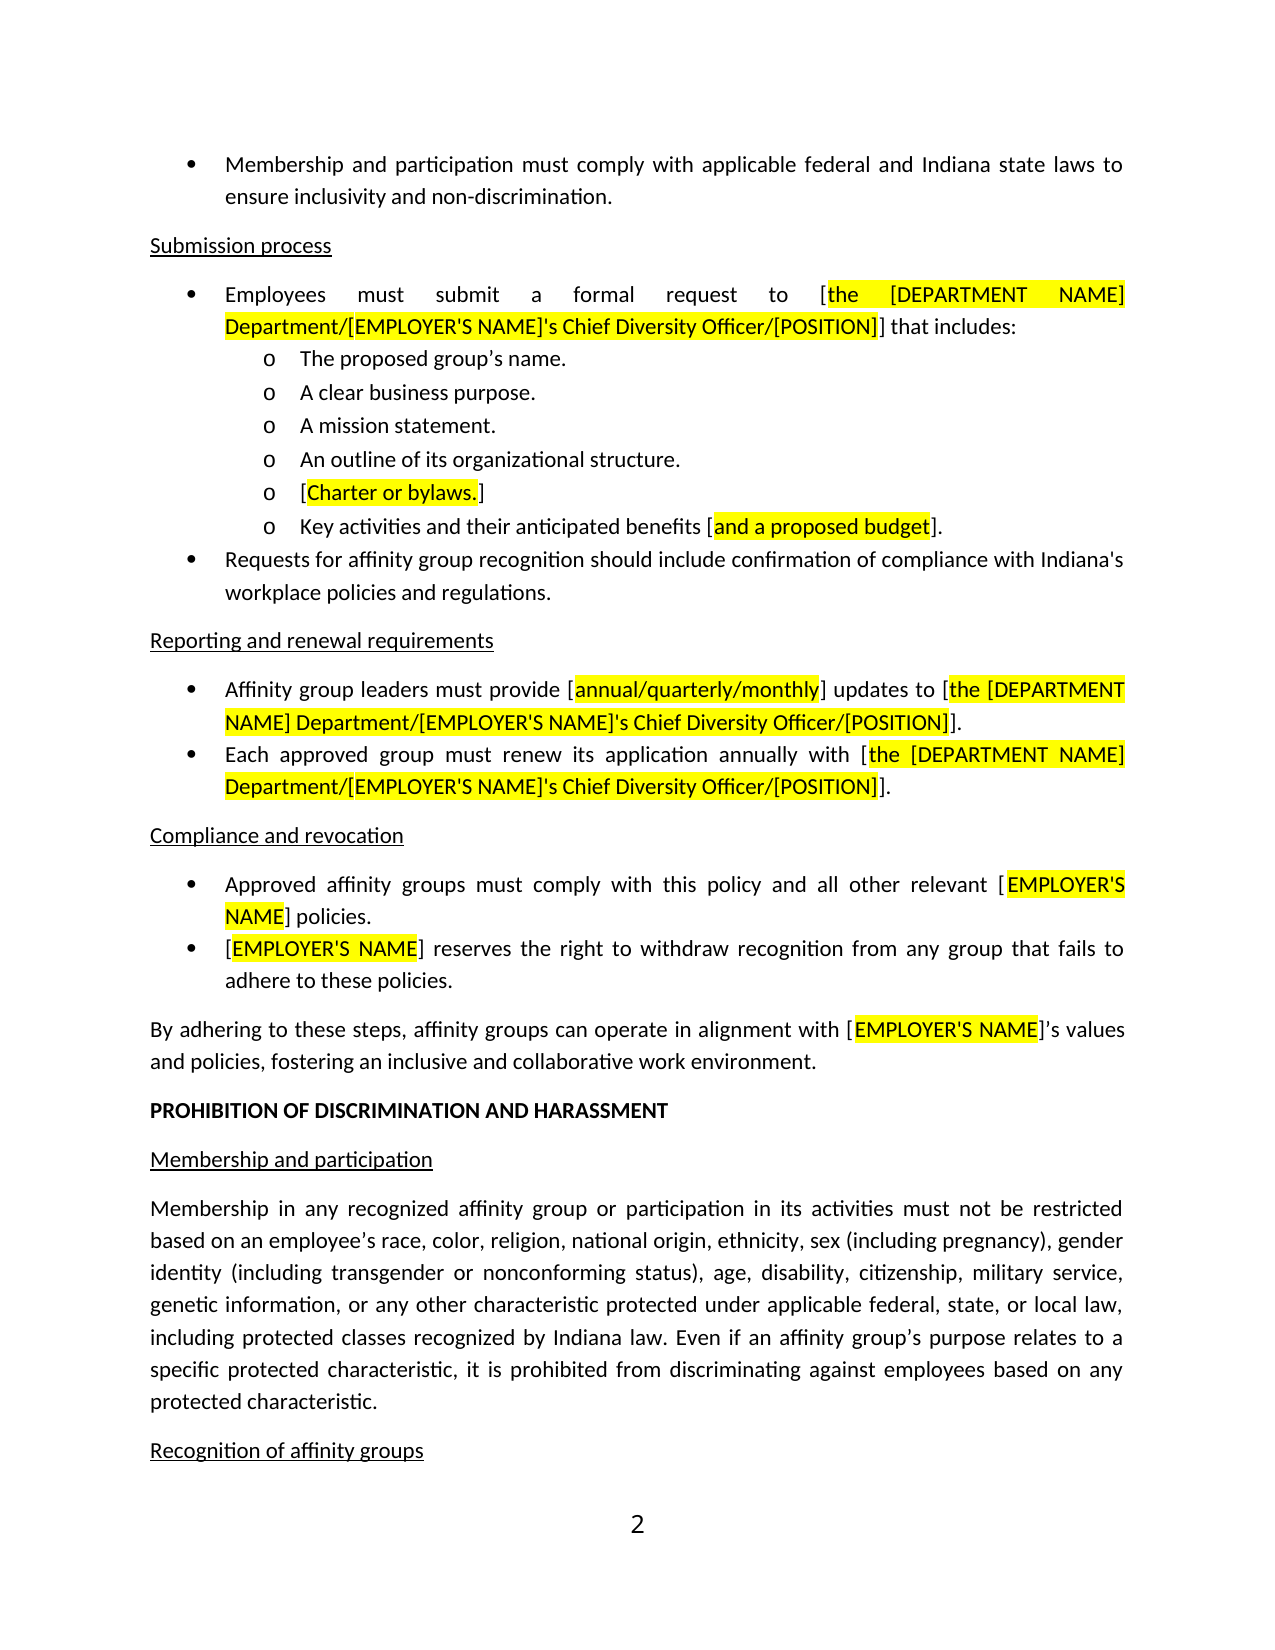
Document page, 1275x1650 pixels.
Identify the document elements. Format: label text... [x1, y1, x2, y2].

list [Charter or bylaws.] [262, 478, 1125, 508]
text Reporting and renewal requirements [150, 627, 1125, 654]
list A mission statement. [262, 411, 1125, 441]
list Affinity group leaders must provide [annual/quarterly/monthly] updates to [the [DEPARTMENT NAME] Department/[EMPLOYER'S NAME]'s Chief Diversity Officer/[POSITION]]. [187, 675, 1125, 736]
text Compliance and revocation [150, 821, 1125, 849]
text PROHIBITION OF DISCRIMINATION AND HARASSMENT [150, 1096, 1125, 1124]
list Each approved group must renew its application annually with [the [DEPARTMENT NAME] Department/[EMPLOYER'S NAME]'s Chief Diversity Officer/[POSITION]]. [187, 740, 1125, 800]
list An outline of its organizational structure. [262, 445, 1125, 474]
list Requests for affinity group recognition should include confirmation of compliance with Indiana's workplace policies and regulations. [187, 546, 1125, 606]
text Recognition of affinity groups [150, 1436, 1125, 1464]
list Approved affinity groups must comply with this policy and all other relevant [EMPLOYER'S NAME] policies. [187, 870, 1125, 930]
list Key activities and their anticipated benefits [and a proposed budget]. [262, 512, 1125, 541]
text Membership and participation [150, 1145, 1125, 1173]
text Membership in any recognized affinity group or participation in its activities must not be restricted based on an employee’s race, color, religion, national origin, ethnicity, sex (including pregnancy), gender identity (including transgender or nonconforming status), age, disability, citizenship, military service, genetic information, or any other characteristic protected under applicable federal, state, or local law, including protected classes recognized by Indiana law. Even if an affinity group’s purpose relates to a specific protected characteristic, it is prohibited from discriminating against employees based on any protected characteristic. [150, 1194, 1125, 1415]
list [EMPLOYER'S NAME] reserves the right to withdraw recognition from any group that fails to adhere to these policies. [187, 934, 1125, 994]
text By adhering to these steps, affinity groups can operate in alignment with [EMPLOYER'S NAME]’s values and policies, fostering an inclusive and collaborative work environment. [150, 1015, 1125, 1075]
list Employees must submit a formal request to [the [DEPARTMENT NAME] Department/[EMPLOYER'S NAME]'s Chief Diversity Officer/[POSITION]] that includes: [187, 280, 1125, 340]
list A clear business purpose. [262, 378, 1125, 407]
list The proposed group’s name. [262, 344, 1125, 373]
text Submission process [150, 231, 1125, 259]
list Membership and participation must comply with applicable federal and Indiana state laws to ensure inclusivity and non-discrimination. [187, 150, 1125, 210]
